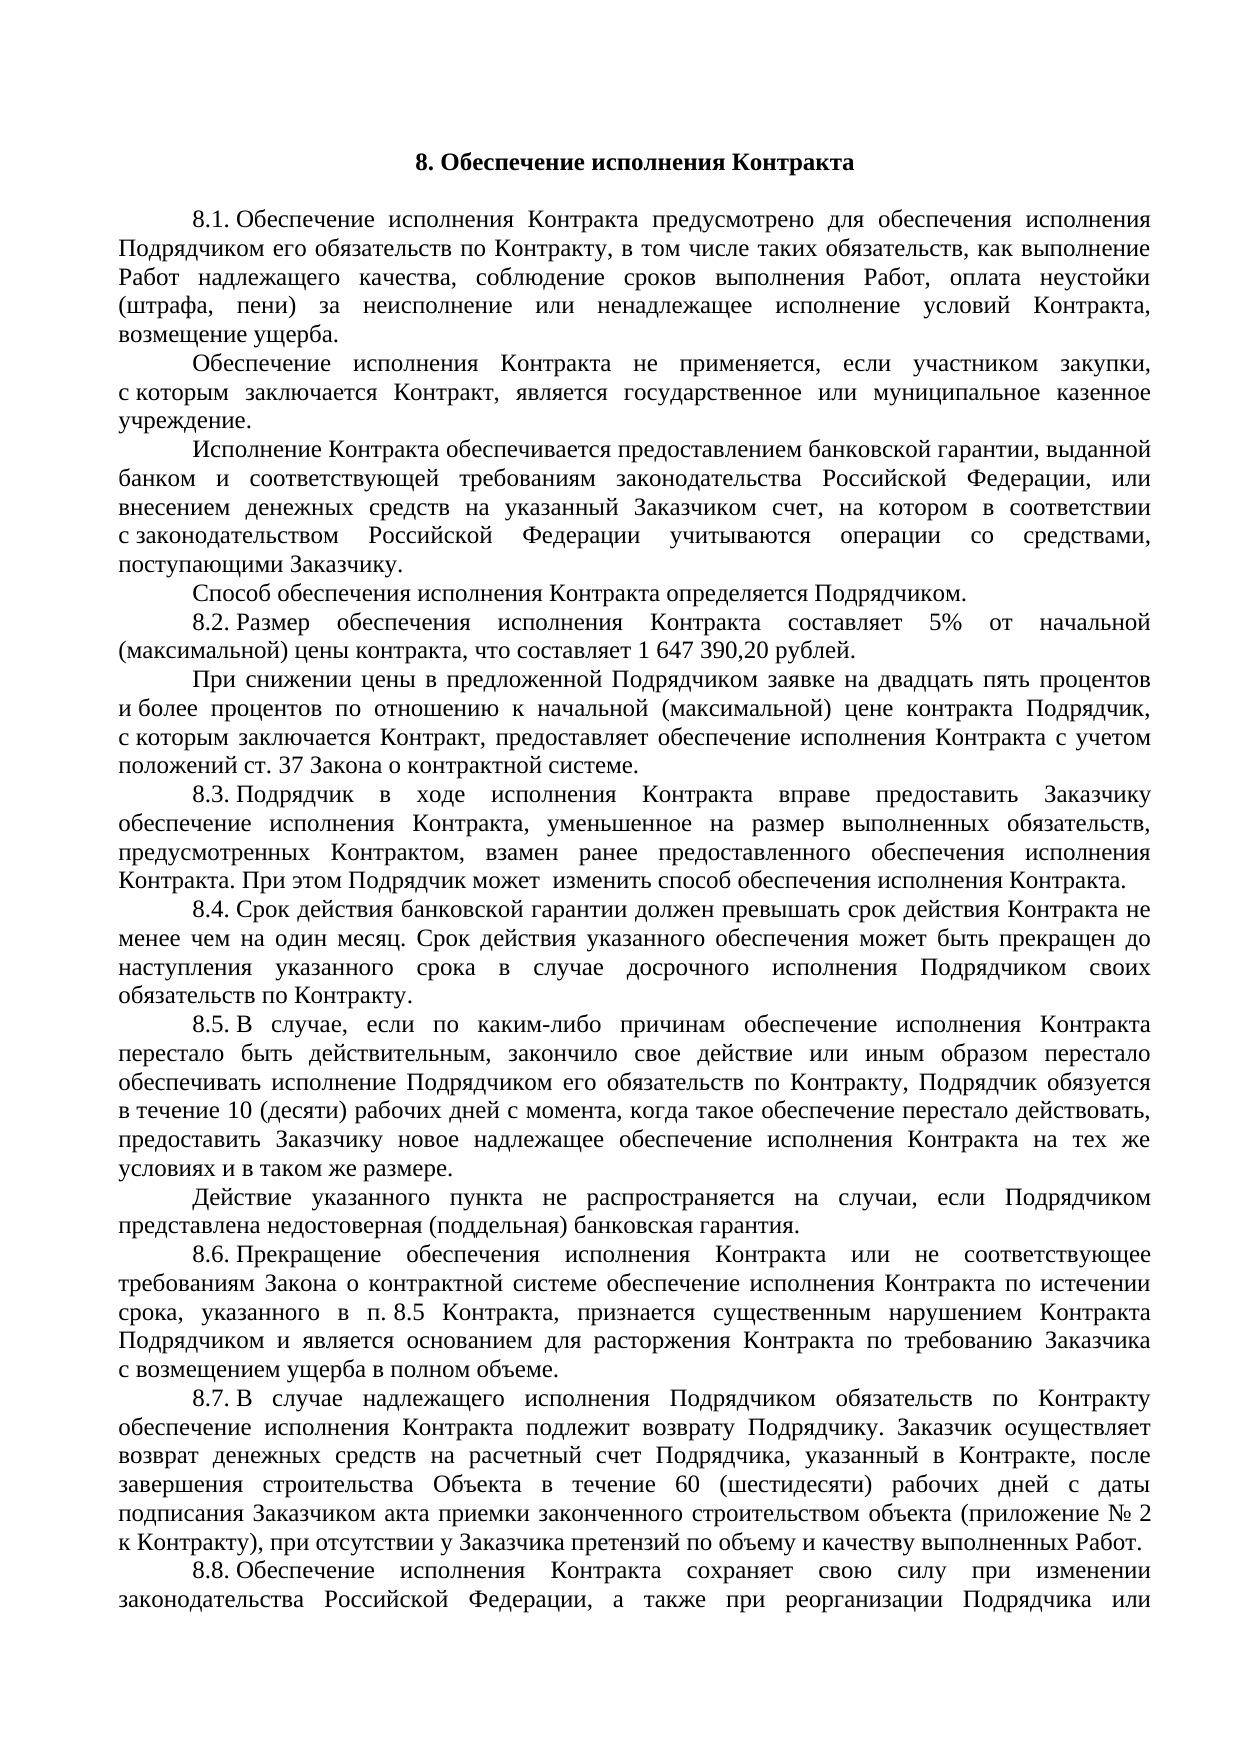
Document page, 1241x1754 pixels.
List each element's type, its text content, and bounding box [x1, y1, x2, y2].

text Обеспечение исполнения Контракта не применяется, если участником закупки, с которым заключается Контракт, является государственное или муниципальное казенное учреждение. [118, 348, 1152, 434]
text 8.4. Срок действия банковской гарантии должен превышать срок действия Контракта не менее чем на один месяц. Срок действия указанного обеспечения может быть прекращен до наступления указанного срока в случае досрочного исполнения Подрядчиком своих обязательств по Контракту. [118, 894, 1152, 1009]
text Исполнение Контракта обеспечивается предоставлением банковской гарантии, выданной банком и соответствующей требованиям законодательства Российской Федерации, или внесением денежных средств на указанный Заказчиком счет, на котором в соответствии с законодательством Российской Федерации учитываются операции со средствами, поступающими Заказчику. [118, 434, 1152, 578]
text Способ обеспечения исполнения Контракта определяется Подрядчиком. [118, 578, 1152, 607]
text 8.5. В случае, если по каким-либо причинам обеспечение исполнения Контракта перестало быть действительным, закончило свое действие или иным образом перестало обеспечивать исполнение Подрядчиком его обязательств по Контракту, Подрядчик обязуется в течение 10 (десяти) рабочих дней с момента, когда такое обеспечение перестало действовать, предоставить Заказчику новое надлежащее обеспечение исполнения Контракта на тех же условиях и в таком же размере. [118, 1009, 1152, 1182]
text 8.2. Размер обеспечения исполнения Контракта составляет 5% от начальной (максимальной) цены контракта, что составляет 1 647 390,20 рублей. [118, 607, 1152, 664]
text 8.1. Обеспечение исполнения Контракта предусмотрено для обеспечения исполнения Подрядчиком его обязательств по Контракту, в том числе таких обязательств, как выполнение Работ надлежащего качества, соблюдение сроков выполнения Работ, оплата неустойки (штрафа, пени) за неисполнение или ненадлежащее исполнение условий Контракта, возмещение ущерба. [118, 204, 1152, 348]
text 8. Обеспечение исполнения Контракта [118, 147, 1152, 176]
text При снижении цены в предложенной Подрядчиком заявке на двадцать пять процентов и более процентов по отношению к начальной (максимальной) цене контракта Подрядчик, с которым заключается Контракт, предоставляет обеспечение исполнения Контракта с учетом положений ст. 37 Закона о контрактной системе. [118, 664, 1152, 779]
text 8.7. В случае надлежащего исполнения Подрядчиком обязательств по Контракту обеспечение исполнения Контракта подлежит возврату Подрядчику. Заказчик осуществляет возврат денежных средств на расчетный счет Подрядчика, указанный в Контракте, после завершения строительства Объекта в течение 60 (шестидесяти) рабочих дней с даты подписания Заказчиком акта приемки законченного строительством объекта (приложение № 2 к Контракту), при отсутствии у Заказчика претензий по объему и качеству выполненных Работ. [118, 1383, 1152, 1556]
text Действие указанного пункта не распространяется на случаи, если Подрядчиком представлена недостоверная (поддельная) банковская гарантия. [118, 1182, 1152, 1239]
text 8.3. Подрядчик в ходе исполнения Контракта вправе предоставить Заказчику обеспечение исполнения Контракта, уменьшенное на размер выполненных обязательств, предусмотренных Контрактом, взамен ранее предоставленного обеспечения исполнения Контракта. При этом Подрядчик может изменить способ обеспечения исполнения Контракта. [118, 779, 1152, 894]
text 8.6. Прекращение обеспечения исполнения Контракта или не соответствующее требованиям Закона о контрактной системе обеспечение исполнения Контракта по истечении срока, указанного в п. 8.5 Контракта, признается существенным нарушением Контракта Подрядчиком и является основанием для расторжения Контракта по требованию Заказчика с возмещением ущерба в полном объеме. [118, 1239, 1152, 1383]
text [118, 1556, 1152, 1613]
